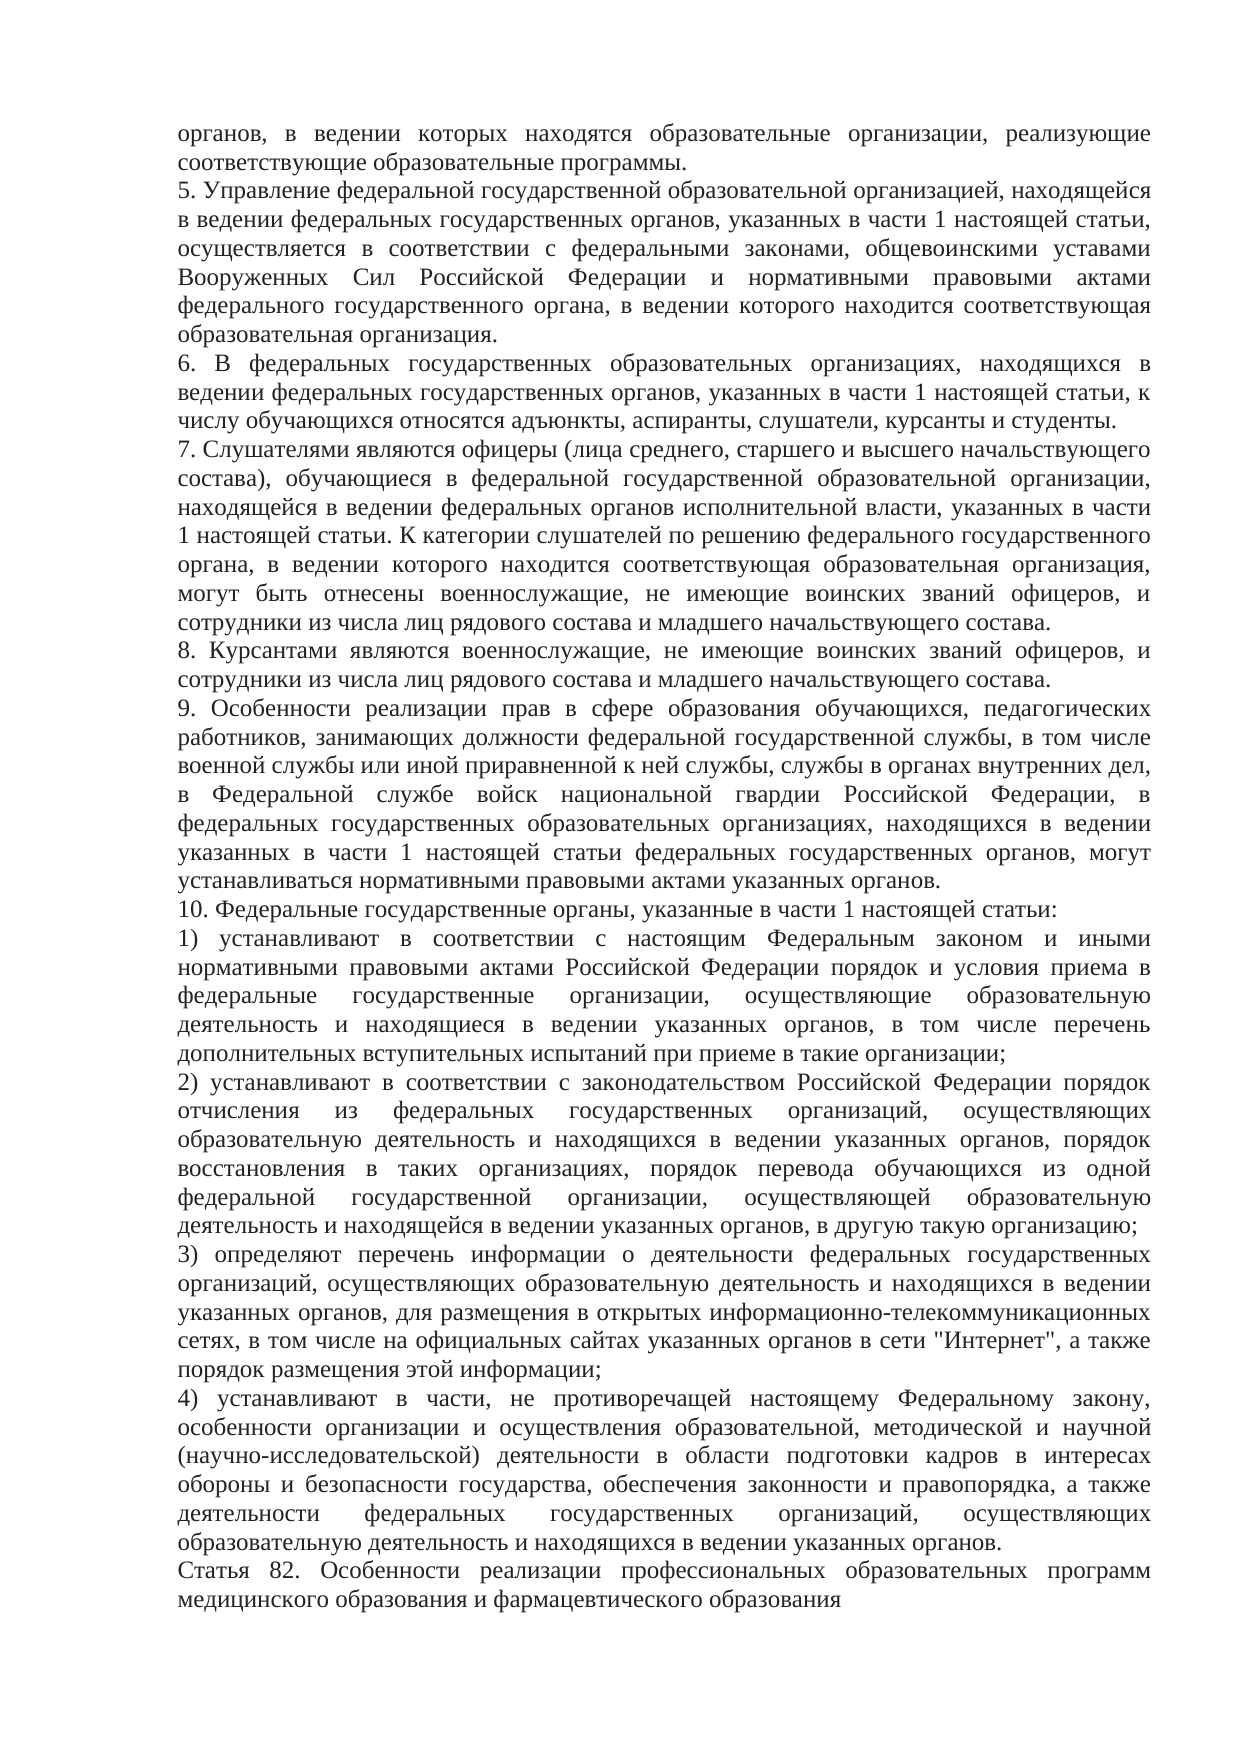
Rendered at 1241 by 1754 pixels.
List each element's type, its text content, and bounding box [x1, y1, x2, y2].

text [177, 118, 1152, 176]
text 4) устанавливают в части, не противоречащей настоящему Федеральному закону, особенности организации и осуществления образовательной, методической и научной (научно-исследовательской) деятельности в области подготовки кадров в интересах обороны и безопасности государства, обеспечения законности и правопорядка, а также деятельности федеральных государственных организаций, осуществляющих образовательную деятельность и находящихся в ведении указанных органов. [177, 1383, 1152, 1556]
text 1) устанавливают в соответствии с настоящим Федеральным законом и иными нормативными правовыми актами Российской Федерации порядок и условия приема в федеральные государственные организации, осуществляющие образовательную деятельность и находящиеся в ведении указанных органов, в том числе перечень дополнительных вступительных испытаний при приеме в такие организации; [177, 923, 1152, 1067]
text 10. Федеральные государственные органы, указанные в части 1 настоящей статьи: [177, 894, 1152, 923]
text 9. Особенности реализации прав в сфере образования обучающихся, педагогических работников, занимающих должности федеральной государственной службы, в том числе военной службы или иной приравненной к ней службы, службы в органах внутренних дел, в Федеральной службе войск национальной гвардии Российской Федерации, в федеральных государственных образовательных организациях, находящихся в ведении указанных в части 1 настоящей статьи федеральных государственных органов, могут устанавливаться нормативными правовыми актами указанных органов. [177, 693, 1152, 894]
text 5. Управление федеральной государственной образовательной организацией, находящейся в ведении федеральных государственных органов, указанных в части 1 настоящей статьи, осуществляется в соответствии с федеральными законами, общевоинскими уставами Вооруженных Сил Российской Федерации и нормативными правовыми актами федерального государственного органа, в ведении которого находится соответствующая образовательная организация. [177, 176, 1152, 348]
text 8. Курсантами являются военнослужащие, не имеющие воинских званий офицеров, и сотрудники из числа лиц рядового состава и младшего начальствующего состава. [177, 636, 1152, 693]
text 6. В федеральных государственных образовательных организациях, находящихся в ведении федеральных государственных органов, указанных в части 1 настоящей статьи, к числу обучающихся относятся адъюнкты, аспиранты, слушатели, курсанты и студенты. [177, 348, 1152, 434]
text 7. Слушателями являются офицеры (лица среднего, старшего и высшего начальствующего состава), обучающиеся в федеральной государственной образовательной организации, находящейся в ведении федеральных органов исполнительной власти, указанных в части 1 настоящей статьи. К категории слушателей по решению федерального государственного органа, в ведении которого находится соответствующая образовательная организация, могут быть отнесены военнослужащие, не имеющие воинских званий офицеров, и сотрудники из числа лиц рядового состава и младшего начальствующего состава. [177, 434, 1152, 636]
text Статья 82. Особенности реализации профессиональных образовательных программ медицинского образования и фармацевтического образования [177, 1556, 1152, 1613]
text 2) устанавливают в соответствии с законодательством Российской Федерации порядок отчисления из федеральных государственных организаций, осуществляющих образовательную деятельность и находящихся в ведении указанных органов, порядок восстановления в таких организациях, порядок перевода обучающихся из одной федеральной государственной организации, осуществляющей образовательную деятельность и находящейся в ведении указанных органов, в другую такую организацию; [177, 1067, 1152, 1239]
text 3) определяют перечень информации о деятельности федеральных государственных организаций, осуществляющих образовательную деятельность и находящихся в ведении указанных органов, для размещения в открытых информационно-телекоммуникационных сетях, в том числе на официальных сайтах указанных органов в сети "Интернет", а также порядок размещения этой информации; [177, 1239, 1152, 1383]
